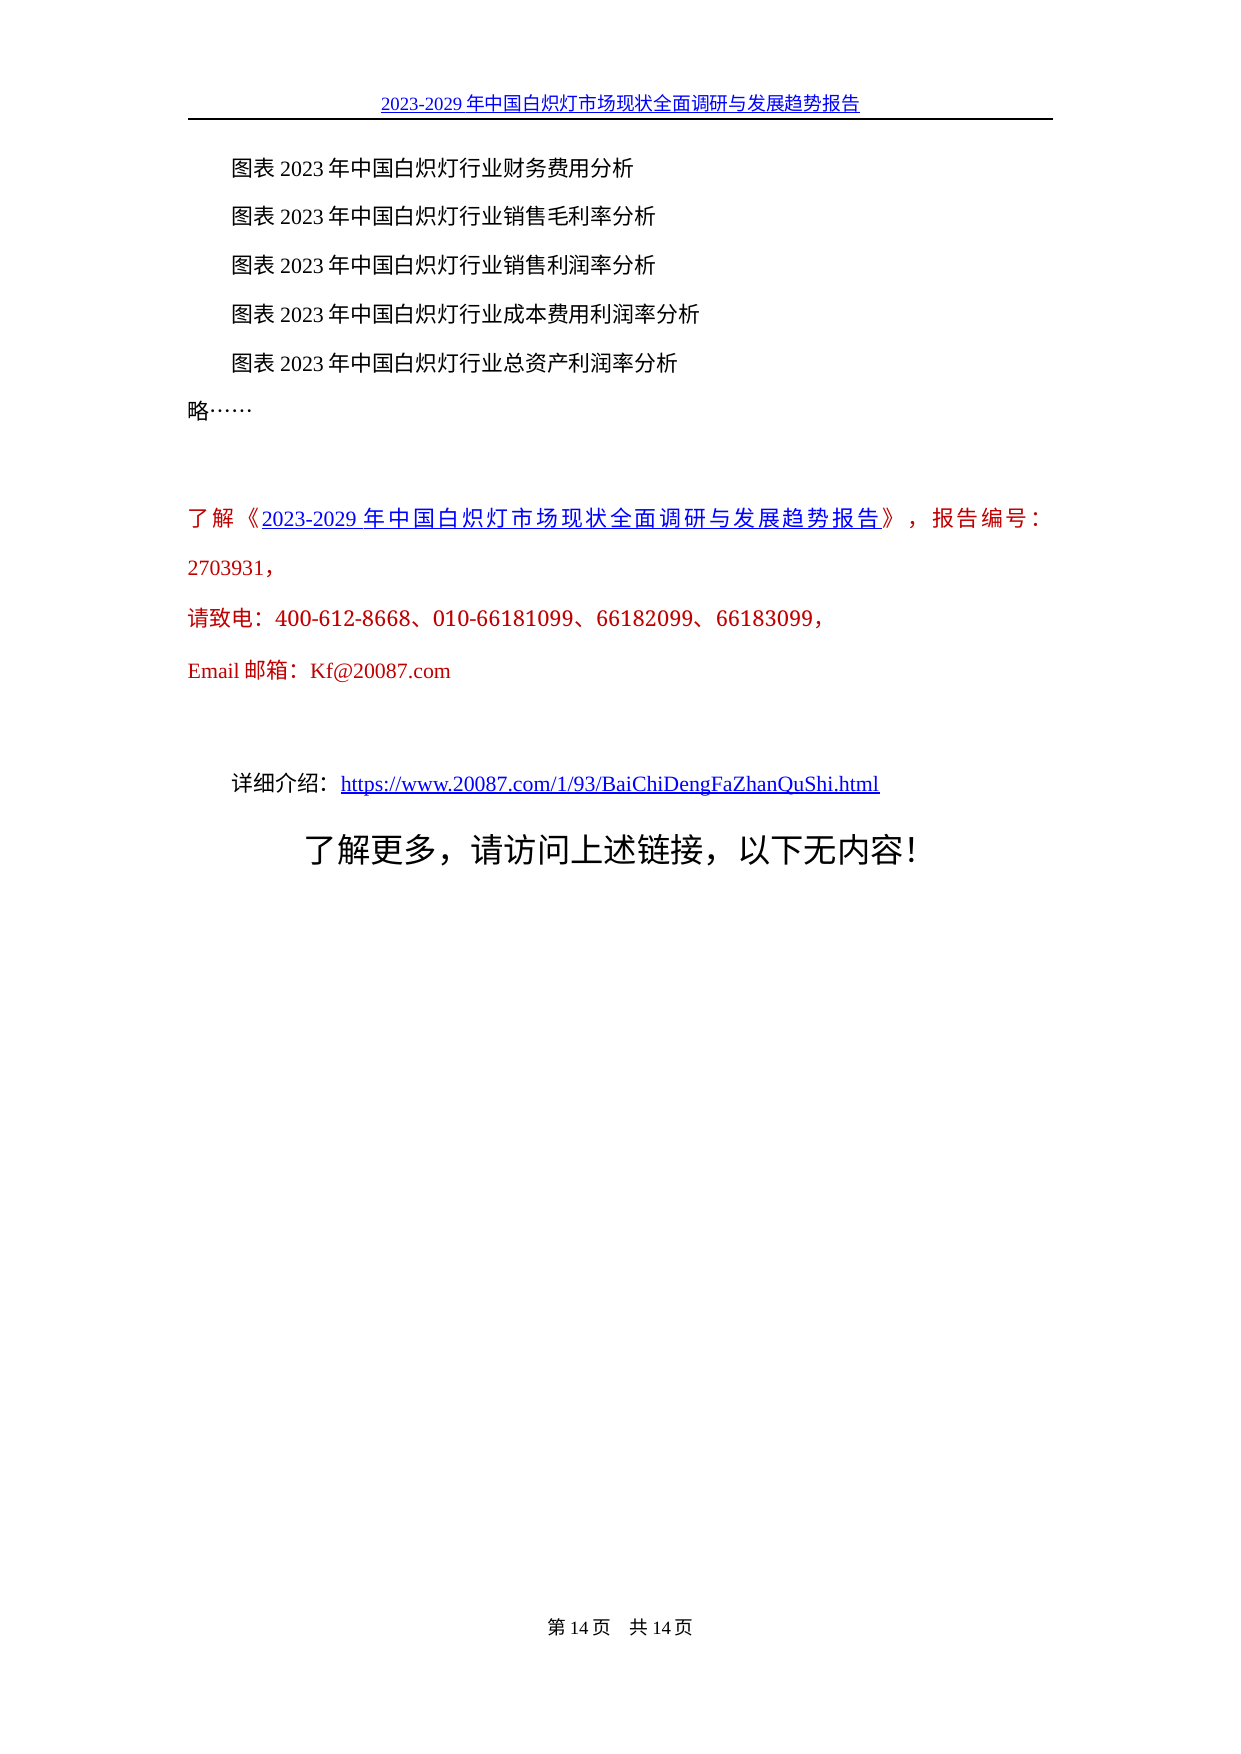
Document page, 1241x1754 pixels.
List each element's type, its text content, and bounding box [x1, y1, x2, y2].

title 了解更多，请访问上述链接，以下无内容！ [187, 815, 1053, 880]
text 请致电：400-612-8668、010-66181099、66182099、66183099， [187, 601, 1053, 633]
text 详细介绍：https://www.20087.com/1/93/BaiChiDengFaZhanQuShi.html [187, 765, 1053, 798]
text 了解《2023-2029年中国白炽灯市场现状全面调研与发展趋势报告》，报告编号：2703931， [187, 500, 1053, 582]
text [187, 150, 1053, 426]
text Email邮箱：Kf@20087.com [187, 652, 1053, 685]
